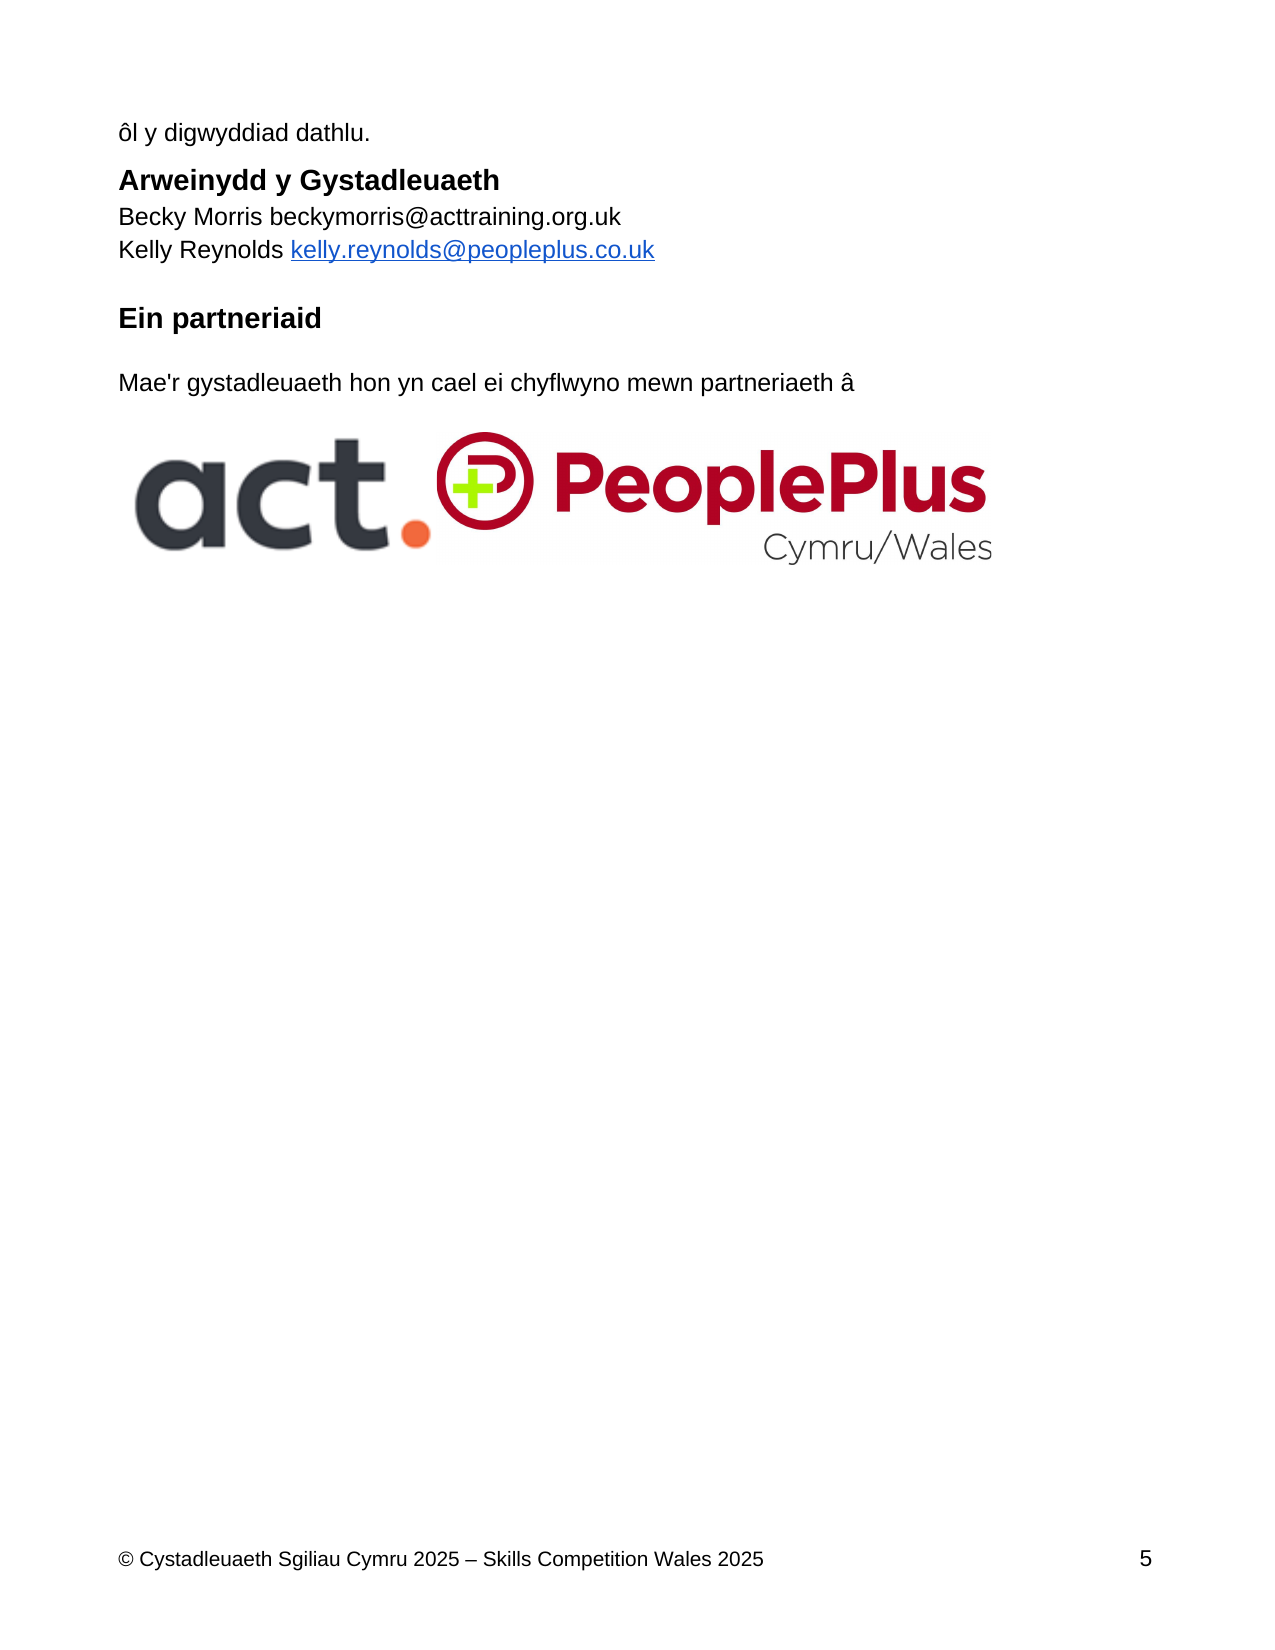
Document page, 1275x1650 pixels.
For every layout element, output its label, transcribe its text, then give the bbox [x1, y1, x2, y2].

text Kelly Reynolds kelly.reynolds@peopleplus.co.uk [118, 235, 1166, 264]
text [118, 118, 1166, 147]
text Arweinydd y Gystadleuaeth [118, 163, 1166, 197]
text Ein partneriaid [118, 301, 1169, 334]
picture [118, 430, 992, 565]
text Becky Morris beckymorris@acttraining.org.uk [118, 202, 1166, 231]
text Mae'r gystadleuaeth hon yn cael ei chyflwyno mewn partneriaeth â [118, 368, 1169, 397]
